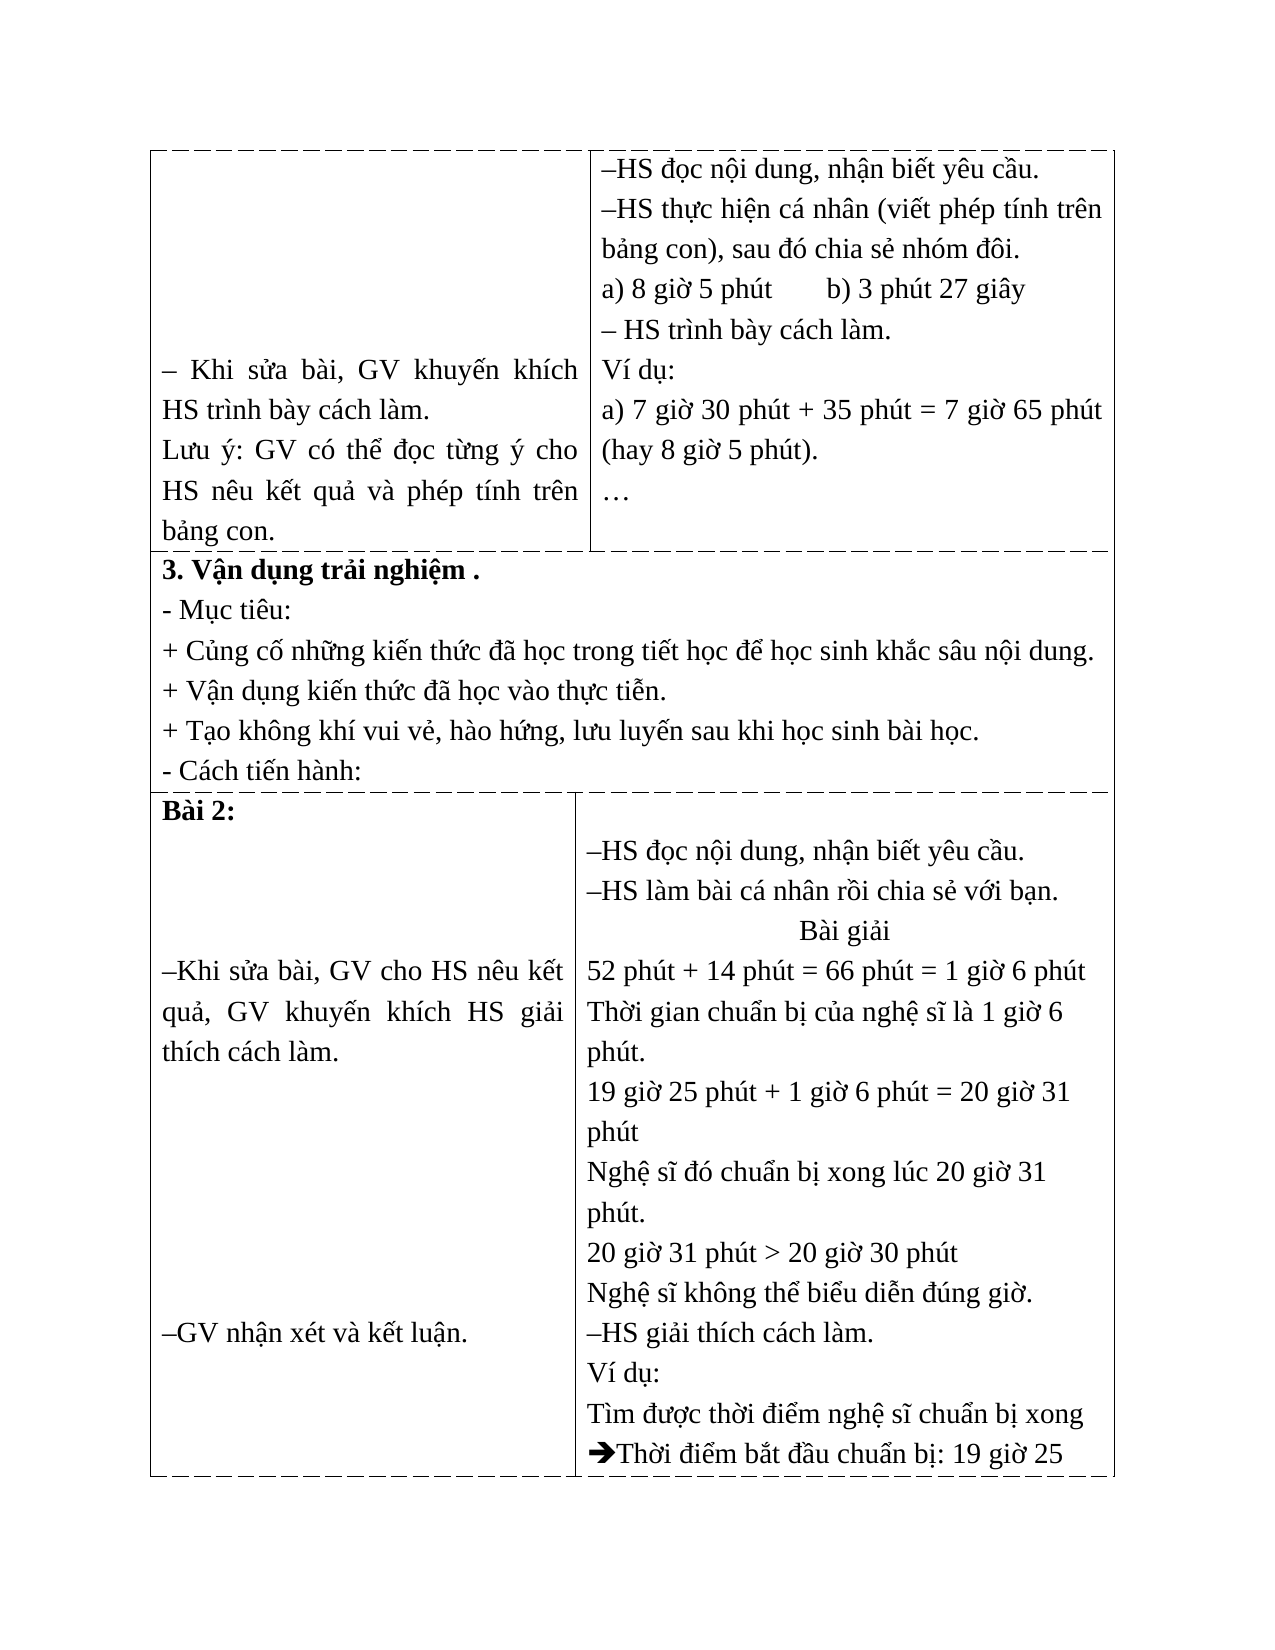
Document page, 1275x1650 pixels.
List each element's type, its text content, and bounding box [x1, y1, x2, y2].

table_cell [151, 150, 590, 551]
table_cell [151, 792, 575, 1476]
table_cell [576, 792, 1114, 1476]
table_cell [591, 150, 1114, 551]
table_cell 3. Vận dụng trải nghiệm . - Mục tiêu: + Củng cố những kiến thức đã học trong tiết học để học sinh khắc sâu nội dung. + Vận dụng kiến thức đã học vào thực tiễn. + Tạo không khí vui vẻ, hào hứng, lưu luyến sau khi học sinh bài học. - Cách tiến hành: [151, 551, 1114, 792]
